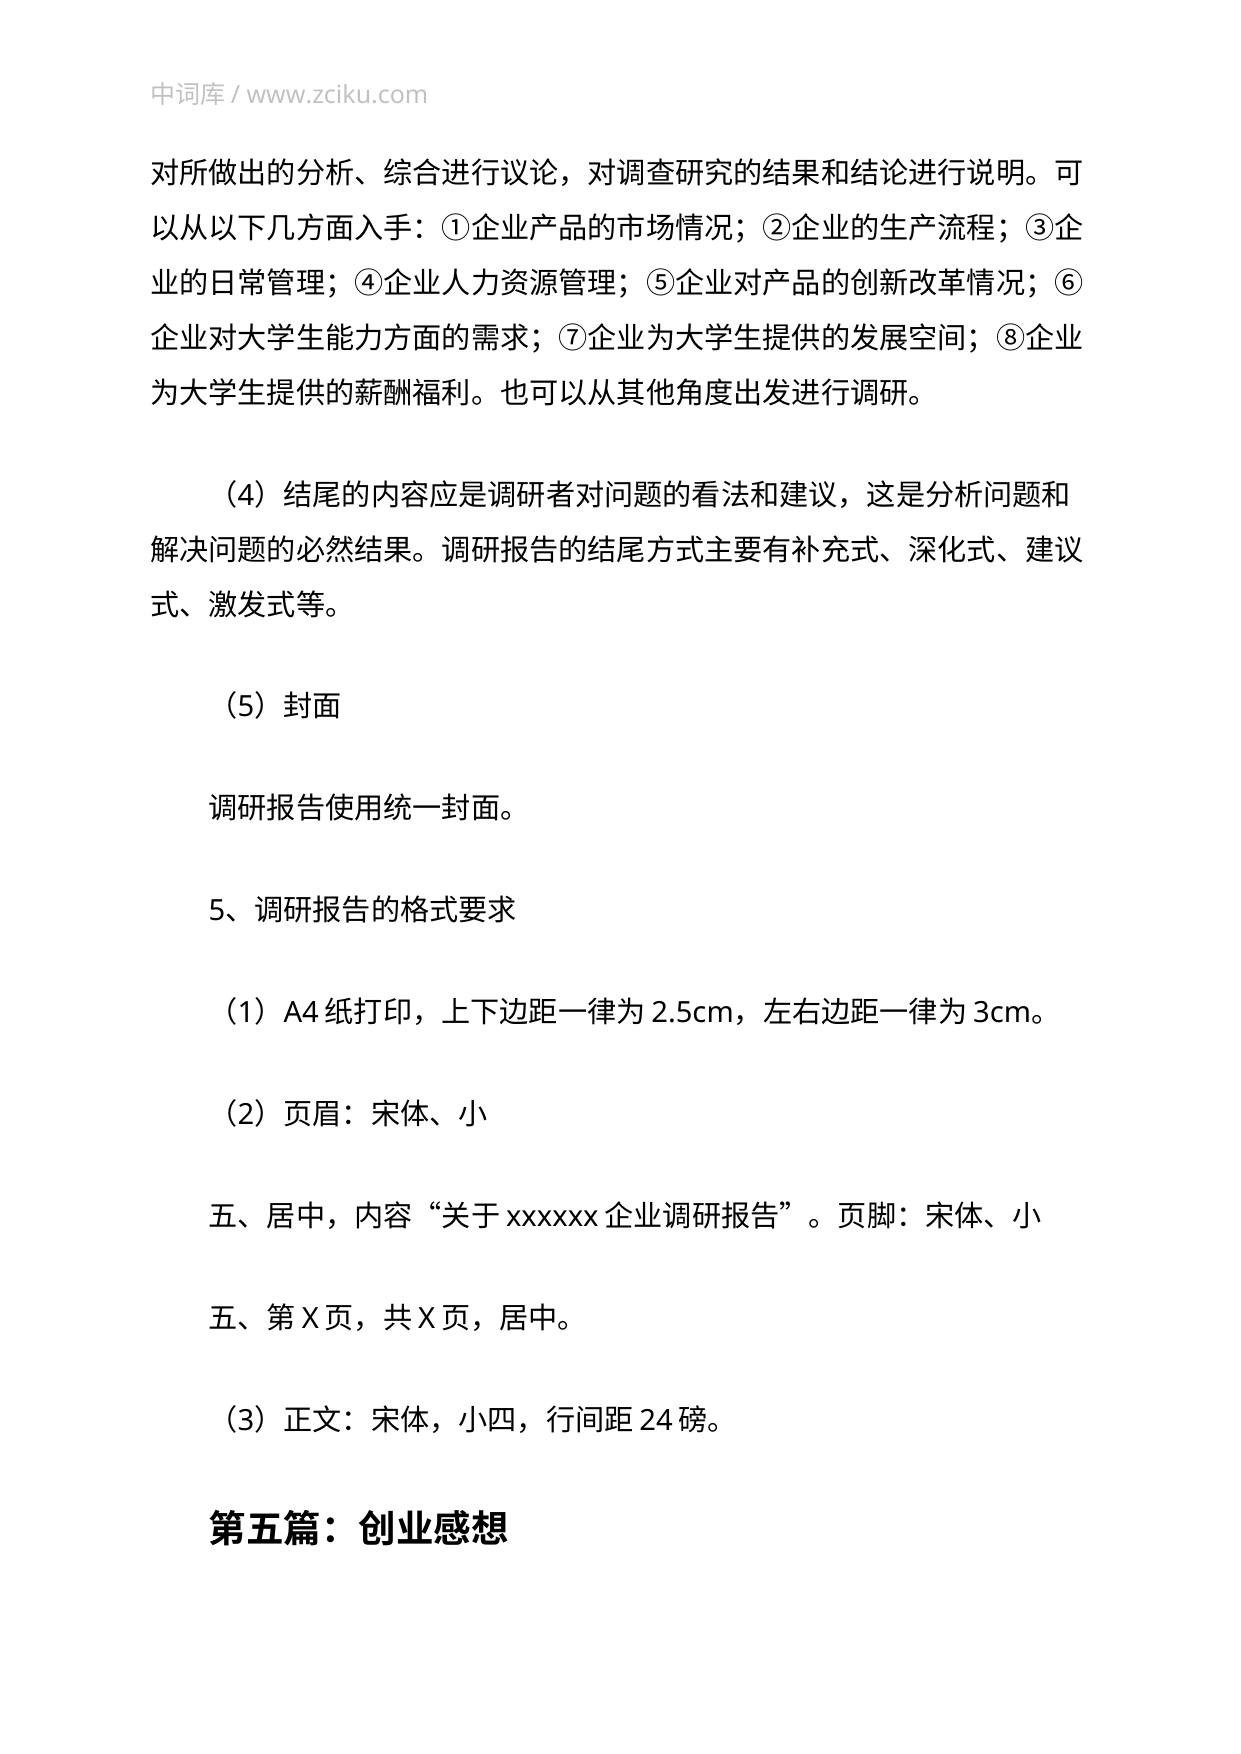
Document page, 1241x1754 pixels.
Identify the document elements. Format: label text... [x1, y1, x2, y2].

text （5）封面 [150, 683, 1090, 725]
text 五、第X页，共X页，居中。 [150, 1295, 1090, 1337]
text 5、调研报告的格式要求 [150, 887, 1090, 929]
text 五、居中，内容“关于xxxxxx企业调研报告”。页脚：宋体、小 [150, 1193, 1090, 1235]
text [150, 150, 1090, 412]
text 第五篇：创业感想 [150, 1499, 1090, 1553]
text （4）结尾的内容应是调研者对问题的看法和建议，这是分析问题和解决问题的必然结果。调研报告的结尾方式主要有补充式、深化式、建议式、激发式等。 [150, 471, 1090, 623]
text （3）正文：宋体，小四，行间距24磅。 [150, 1397, 1090, 1439]
text 调研报告使用统一封面。 [150, 785, 1090, 827]
text （2）页眉：宋体、小 [150, 1091, 1090, 1133]
text （1）A4纸打印，上下边距一律为2.5cm，左右边距一律为3cm。 [150, 989, 1090, 1031]
